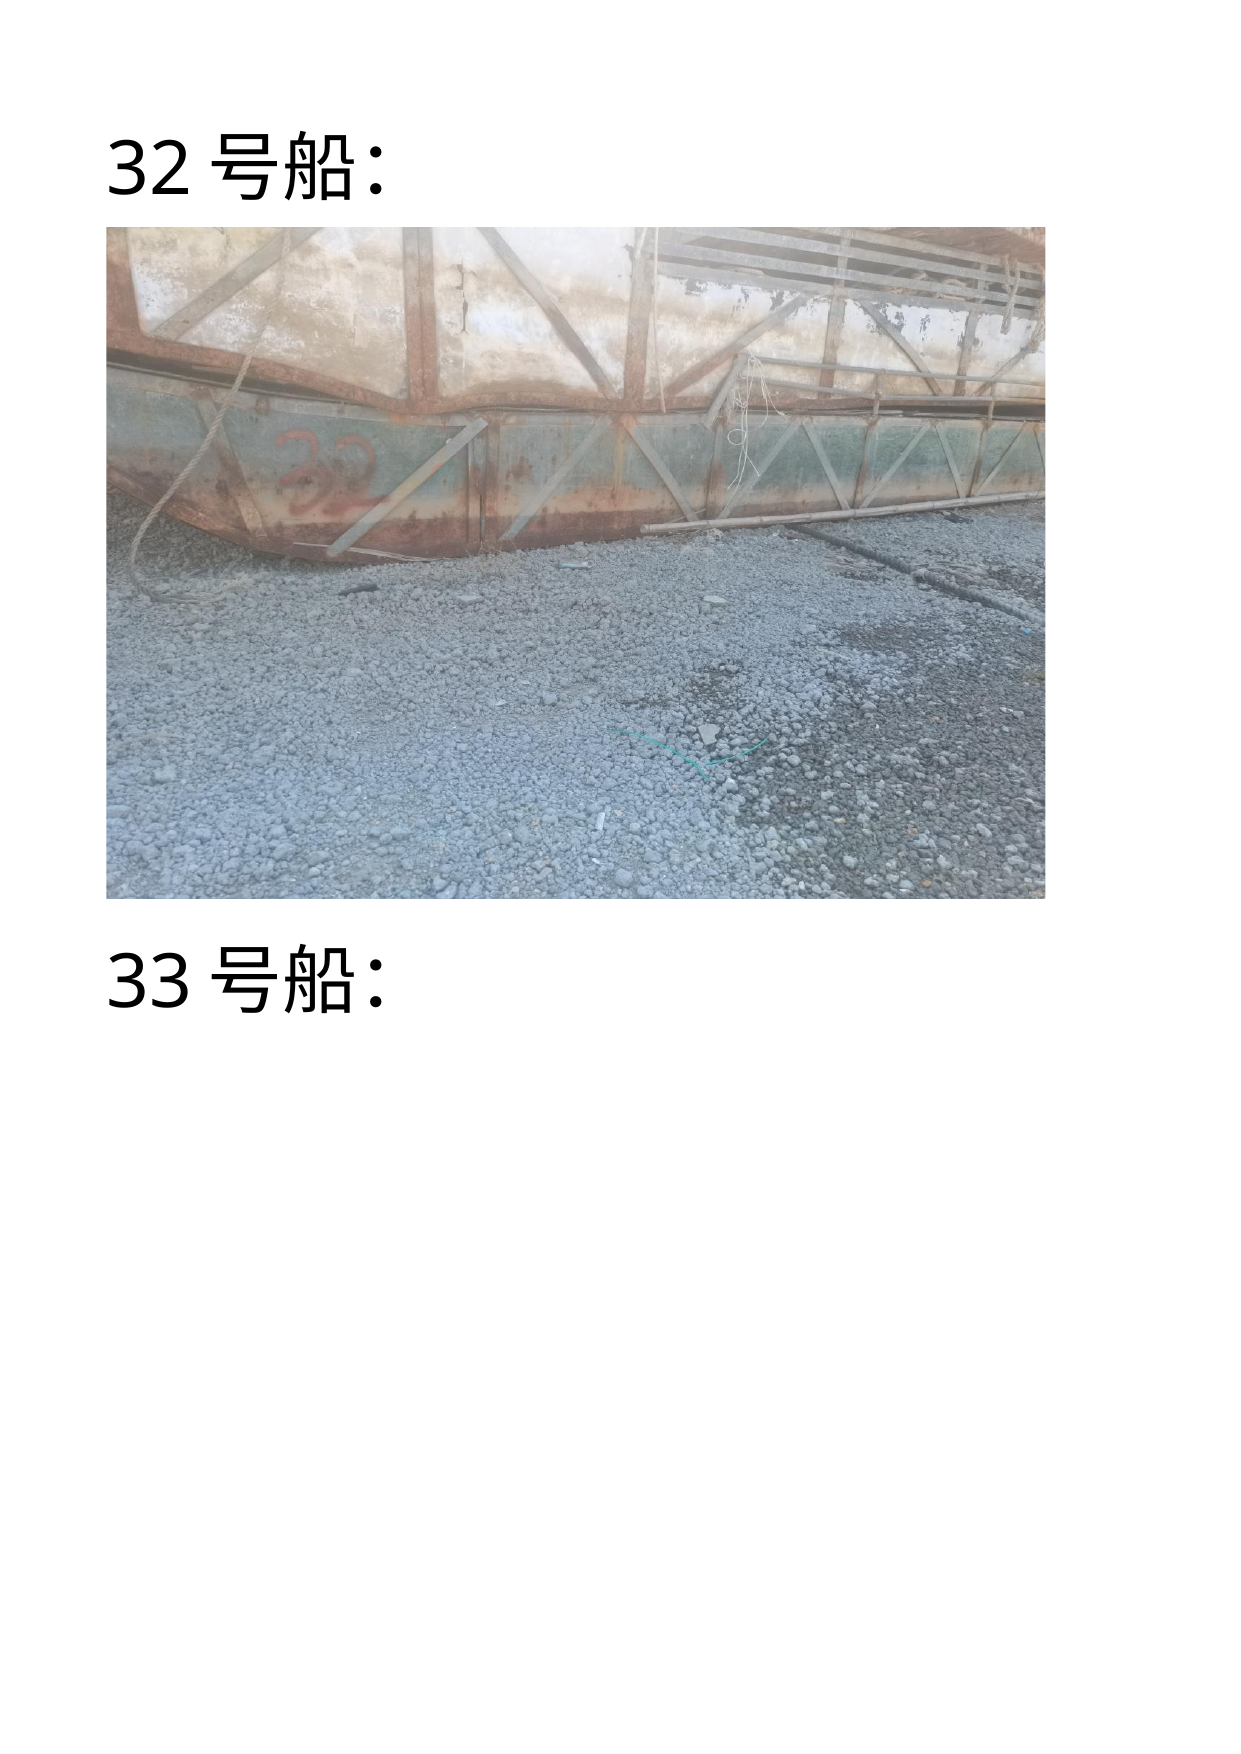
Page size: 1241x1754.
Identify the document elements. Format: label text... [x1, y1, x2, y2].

picture [106, 227, 1046, 899]
text 33号船： [106, 909, 1134, 1039]
text 32号船： [106, 97, 1134, 227]
